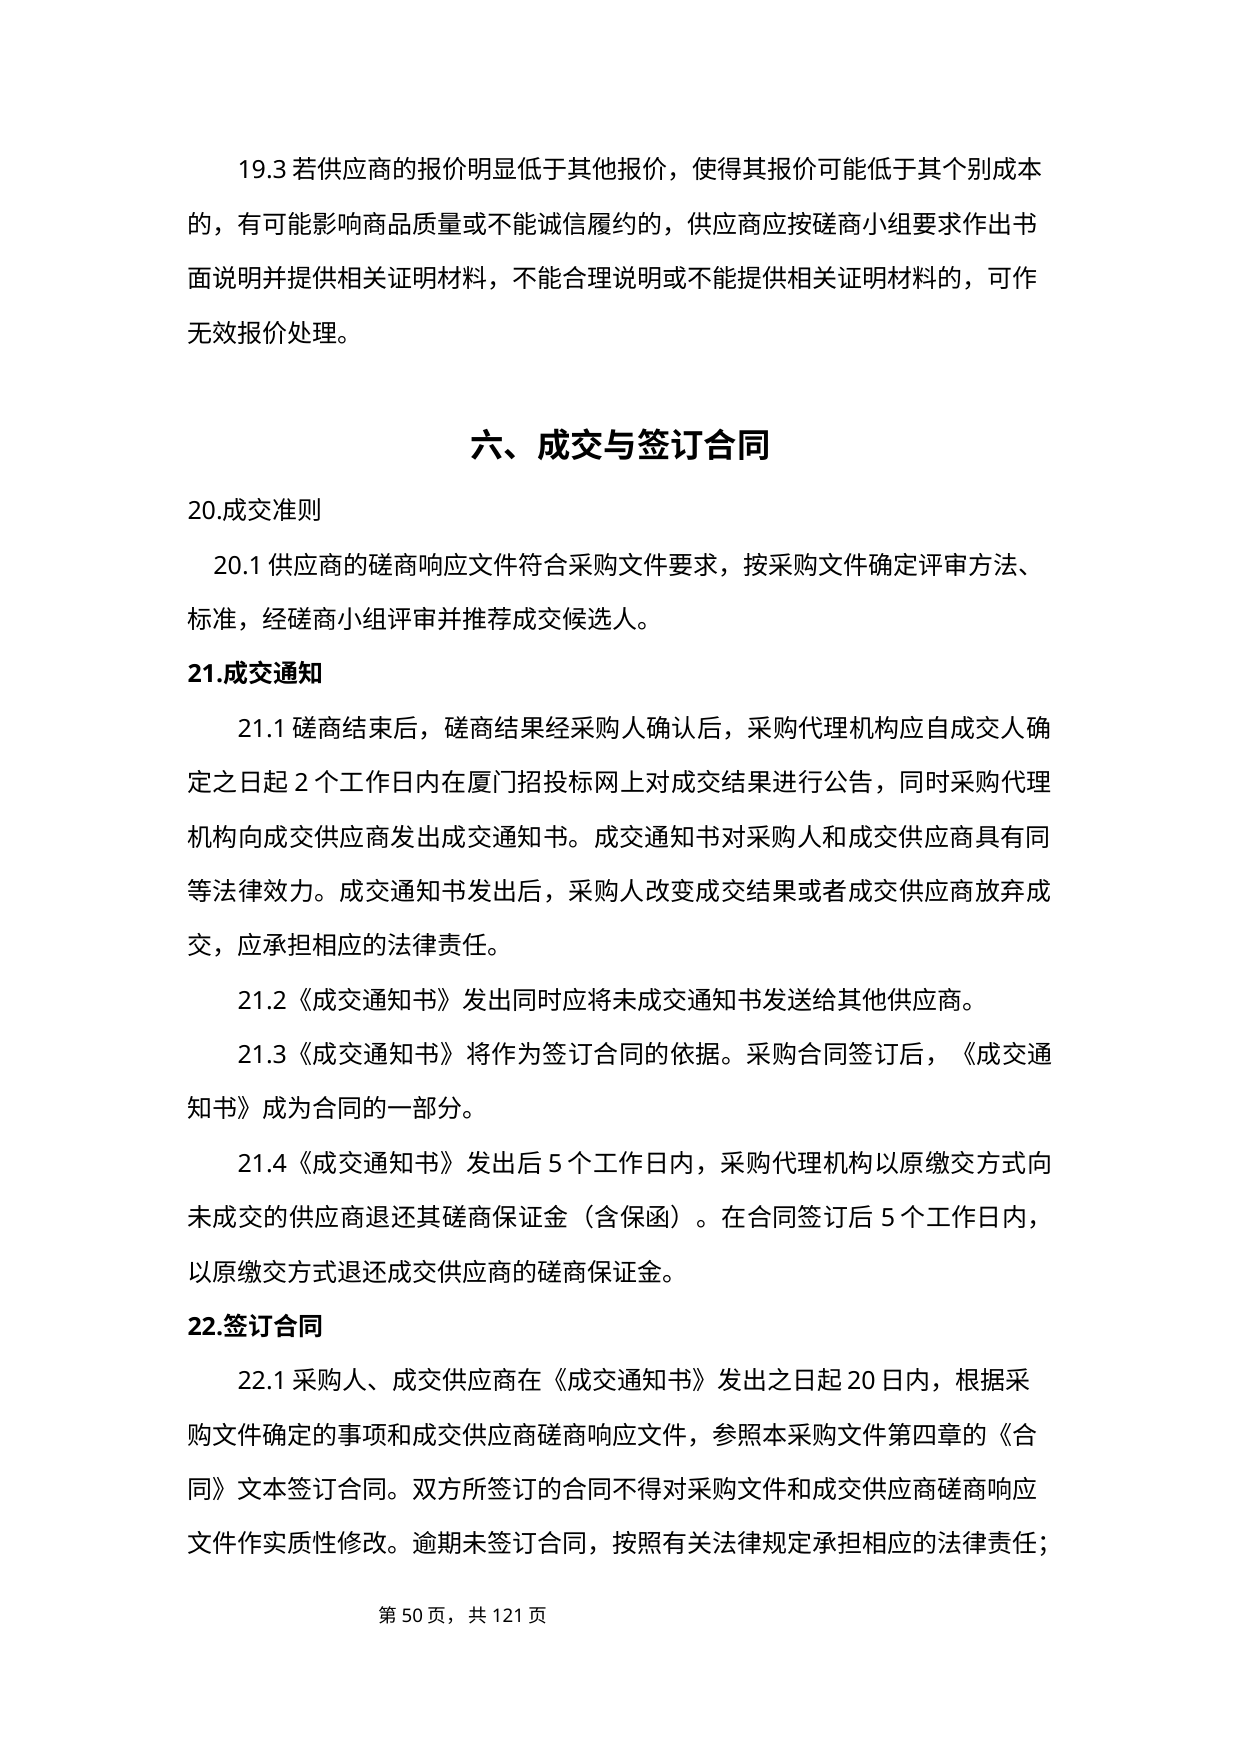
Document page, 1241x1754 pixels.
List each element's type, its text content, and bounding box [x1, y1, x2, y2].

text 21.2《成交通知书》发出同时应将未成交通知书发送给其他供应商。 [187, 980, 1053, 1016]
text 20.1供应商的磋商响应文件符合采购文件要求，按采购文件确定评审方法、标准，经磋商小组评审并推荐成交候选人。 [187, 545, 1053, 636]
text 19.3若供应商的报价明显低于其他报价，使得其报价可能低于其个别成本的，有可能影响商品质量或不能诚信履约的，供应商应按磋商小组要求作出书面说明并提供相关证明材料，不能合理说明或不能提供相关证明材料的，可作无效报价处理。 [187, 150, 1053, 349]
text 六、成交与签订合同 [187, 418, 1053, 467]
text 21.1磋商结束后，磋商结果经采购人确认后，采购代理机构应自成交人确定之日起2个工作日内在厦门招投标网上对成交结果进行公告，同时采购代理机构向成交供应商发出成交通知书。成交通知书对采购人和成交供应商具有同等法律效力。成交通知书发出后，采购人改变成交结果或者成交供应商放弃成交，应承担相应的法律责任。 [187, 708, 1053, 962]
text 21.4《成交通知书》发出后5个工作日内，采购代理机构以原缴交方式向未成交的供应商退还其磋商保证金（含保函）。在合同签订后5个工作日内，以原缴交方式退还成交供应商的磋商保证金。 [187, 1143, 1053, 1288]
text 21.成交通知 [187, 654, 1053, 690]
text 21.3《成交通知书》将作为签订合同的依据。采购合同签订后，《成交通知书》成为合同的一部分。 [187, 1034, 1053, 1125]
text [187, 1361, 1053, 1560]
text 22.签订合同 [187, 1306, 1053, 1343]
text 20.成交准则 [187, 491, 1053, 527]
